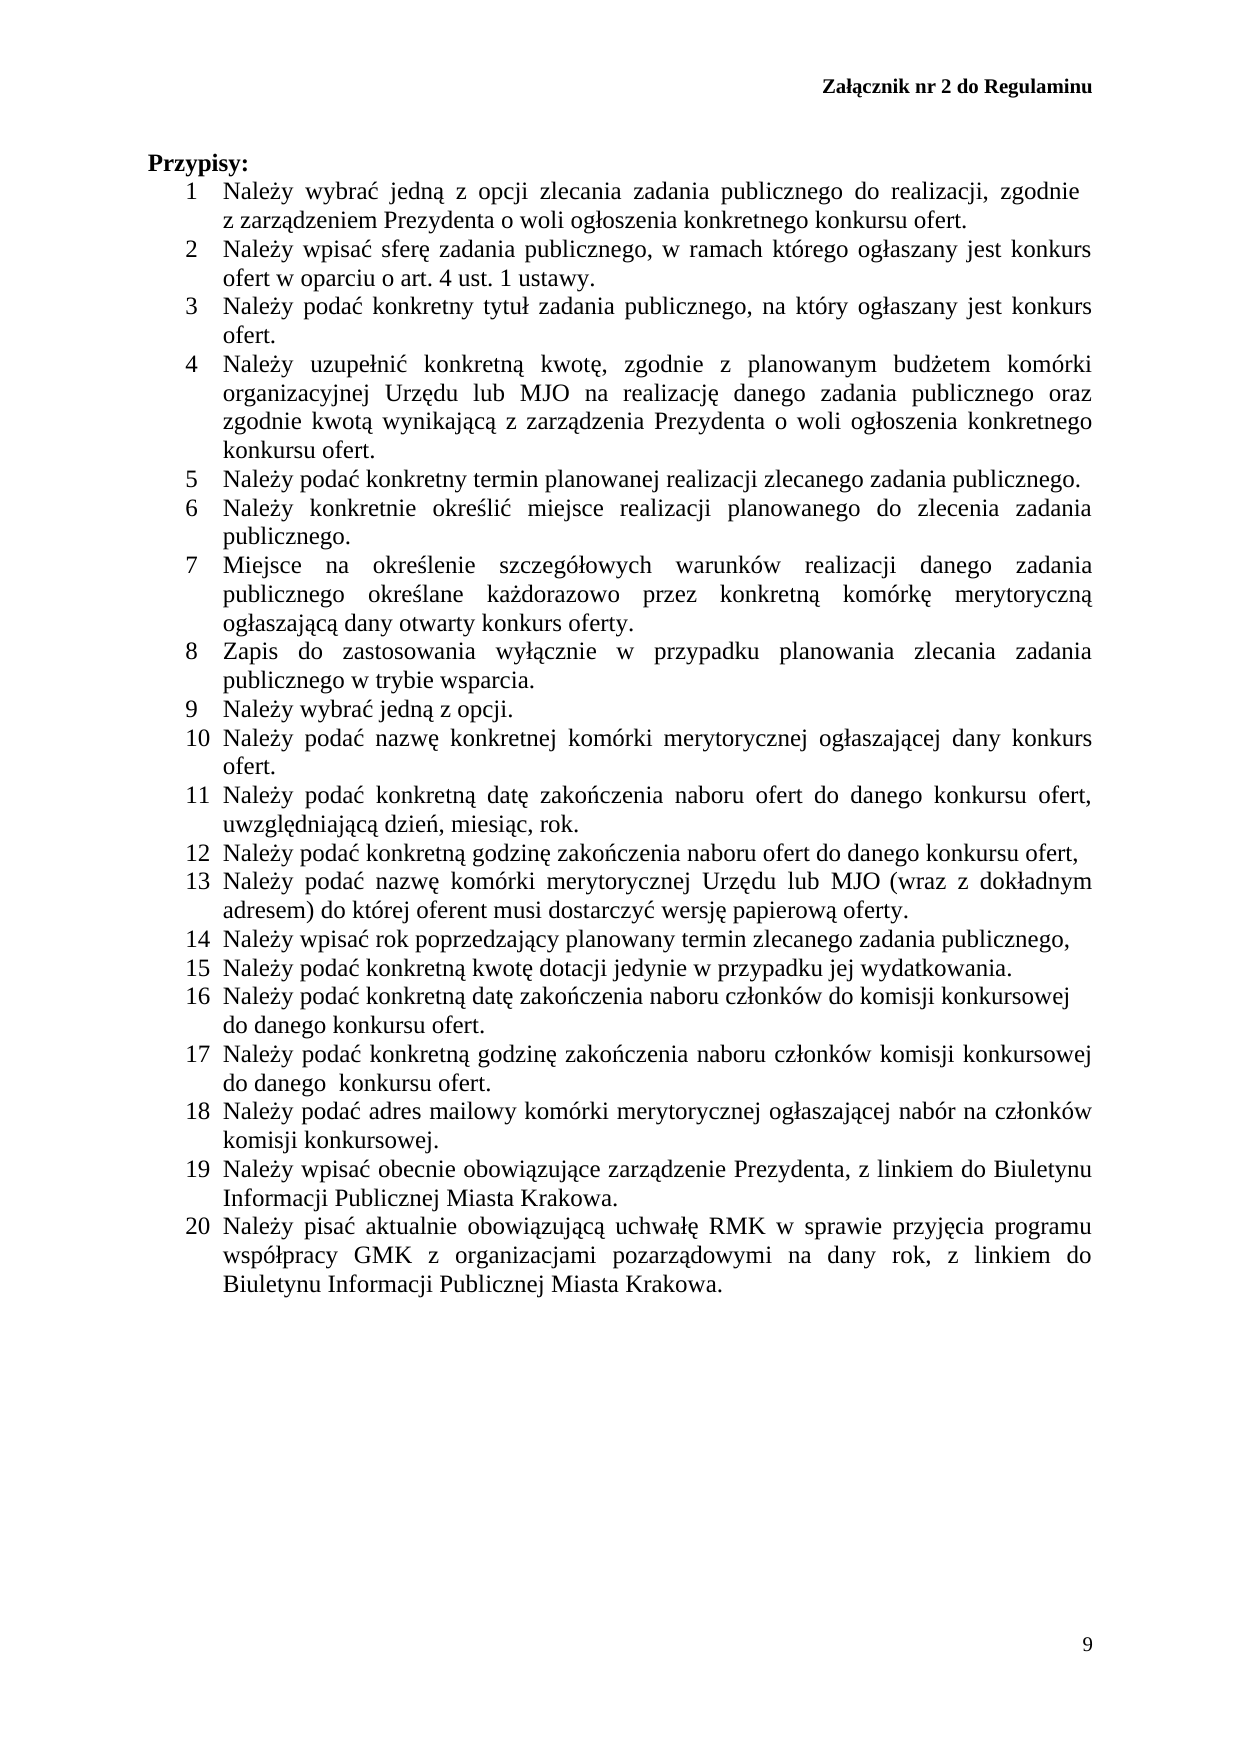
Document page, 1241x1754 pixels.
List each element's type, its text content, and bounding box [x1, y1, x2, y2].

list Miejsce na określenie szczegółowych warunków realizacji danego zadania publicznego określane każdorazowo przez konkretną komórkę merytoryczną ogłaszającą dany otwarty konkurs oferty. [185, 550, 1093, 636]
text Przypisy: [148, 148, 1093, 176]
list Należy konkretnie określić miejsce realizacji planowanego do zlecenia zadania publicznego. [185, 493, 1093, 550]
list Należy podać konkretną godzinę zakończenia naboru członków komisji konkursowej do danego konkursu ofert. [185, 1039, 1093, 1096]
list Należy wybrać jedną z opcji zlecania zadania publicznego do realizacji, zgodnie z zarządzeniem Prezydenta o woli ogłoszenia konkretnego konkursu ofert. [185, 176, 1093, 234]
list Należy wpisać rok poprzedzający planowany termin zlecanego zadania publicznego, [185, 924, 1093, 953]
list Zapis do zastosowania wyłącznie w przypadku planowania zlecania zadania publicznego w trybie wsparcia. [185, 636, 1093, 694]
list Należy podać konkretną kwotę dotacji jedynie w przypadku jej wydatkowania. [185, 953, 1093, 981]
list Należy podać konkretny termin planowanej realizacji zlecanego zadania publicznego. [185, 464, 1093, 493]
list Należy uzupełnić konkretną kwotę, zgodnie z planowanym budżetem komórki organizacyjnej Urzędu lub MJO na realizację danego zadania publicznego oraz zgodnie kwotą wynikającą z zarządzenia Prezydenta o woli ogłoszenia konkretnego konkursu ofert. [185, 349, 1093, 464]
list Należy podać adres mailowy komórki merytorycznej ogłaszającej nabór na członków komisji konkursowej. [185, 1096, 1093, 1154]
list Należy podać konkretną godzinę zakończenia naboru ofert do danego konkursu ofert, [185, 838, 1093, 866]
list Należy podać konkretną datę zakończenia naboru członków do komisji konkursowej do danego konkursu ofert. [185, 981, 1093, 1039]
list Należy podać nazwę komórki merytorycznej Urzędu lub MJO (wraz z dokładnym adresem) do której oferent musi dostarczyć wersję papierową oferty. [185, 866, 1093, 924]
list Należy wybrać jedną z opcji. [185, 694, 1093, 723]
list Należy pisać aktualnie obowiązującą uchwałę RMK w sprawie przyjęcia programu współpracy GMK z organizacjami pozarządowymi na dany rok, z linkiem do Biuletynu Informacji Publicznej Miasta Krakowa. [185, 1211, 1093, 1298]
list Należy podać konkretny tytuł zadania publicznego, na który ogłaszany jest konkurs ofert. [185, 291, 1093, 349]
list Należy podać konkretną datę zakończenia naboru ofert do danego konkursu ofert, uwzględniającą dzień, miesiąc, rok. [185, 780, 1093, 838]
list Należy podać nazwę konkretnej komórki merytorycznej ogłaszającej dany konkurs ofert. [185, 723, 1093, 780]
list Należy wpisać obecnie obowiązujące zarządzenie Prezydenta, z linkiem do Biuletynu Informacji Publicznej Miasta Krakowa. [185, 1154, 1093, 1211]
list Należy wpisać sferę zadania publicznego, w ramach którego ogłaszany jest konkurs ofert w oparciu o art. 4 ust. 1 ustawy. [185, 234, 1093, 291]
